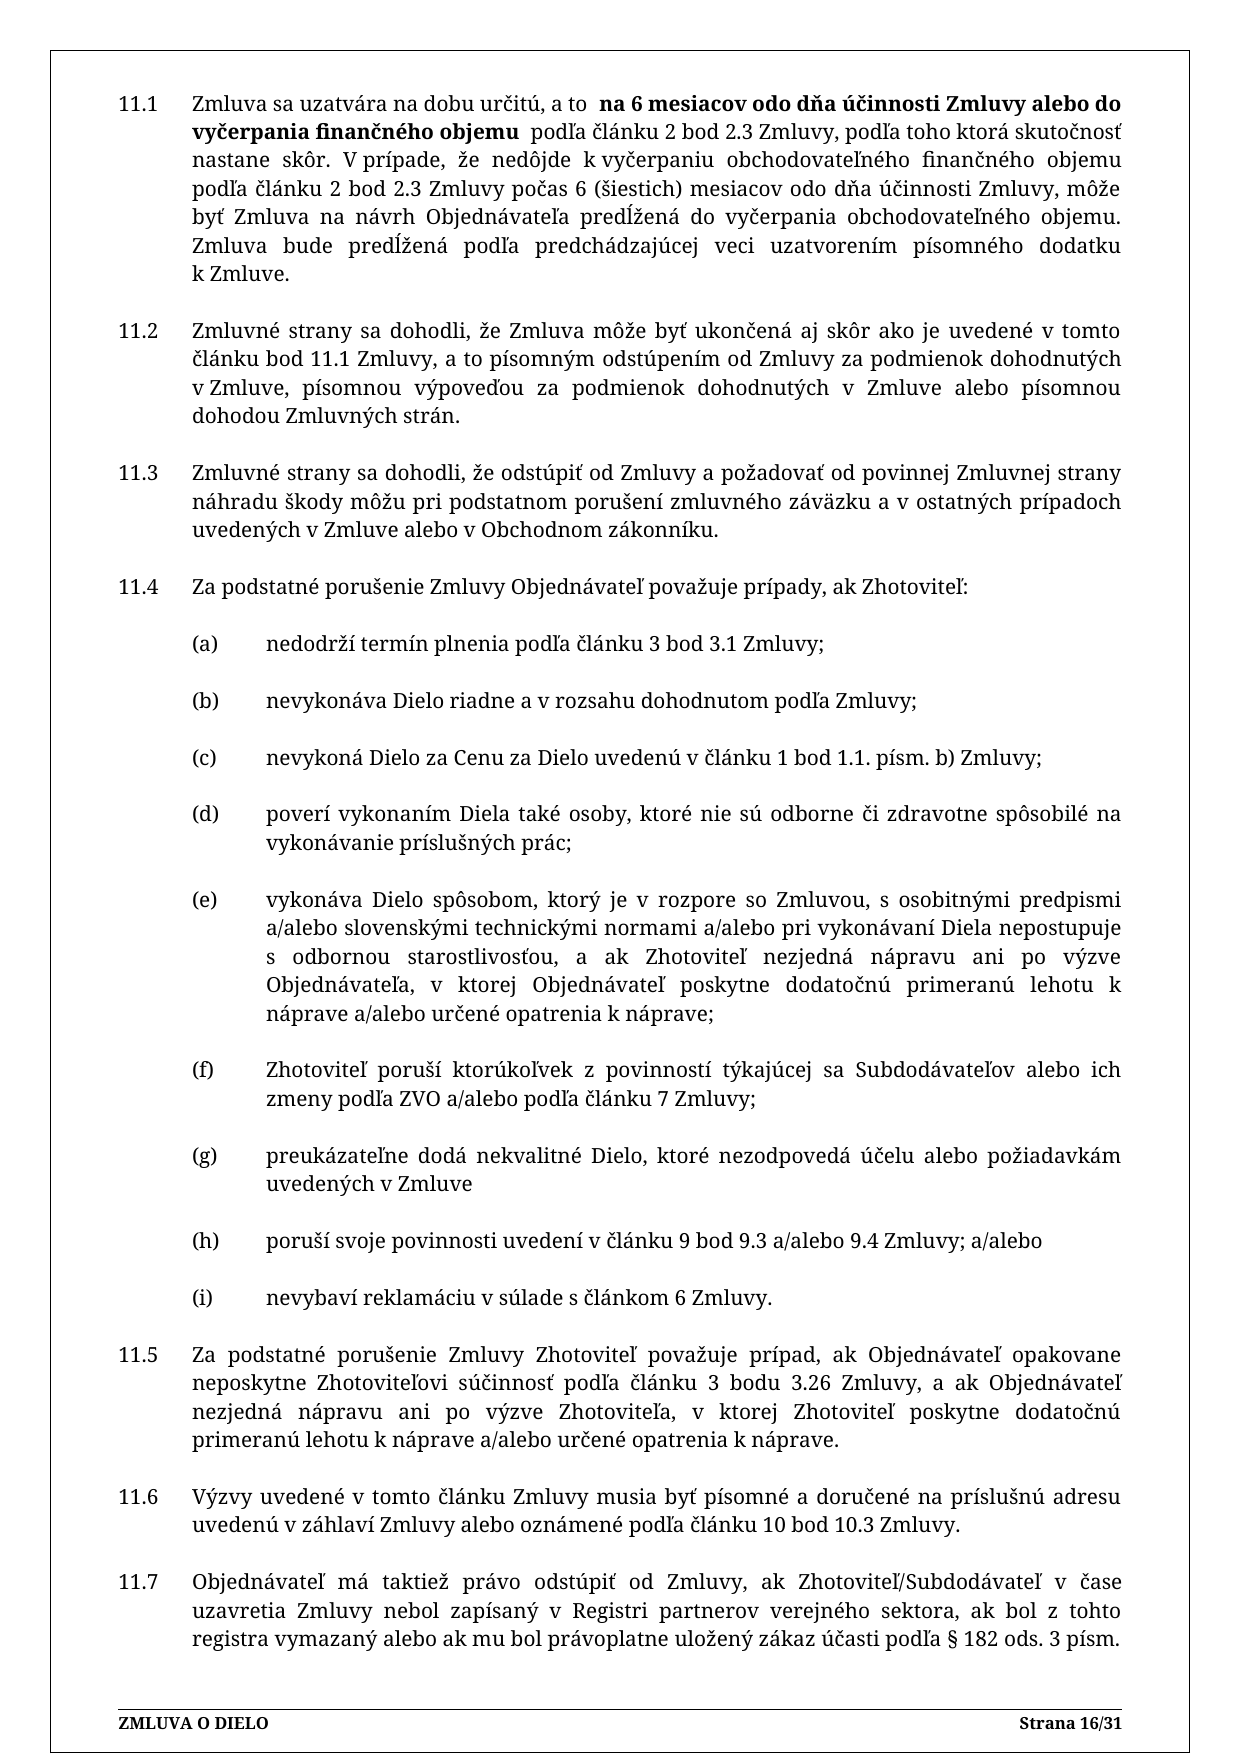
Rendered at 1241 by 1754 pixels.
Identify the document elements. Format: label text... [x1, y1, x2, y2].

list vykonáva Dielo spôsobom, ktorý je v rozpore so Zmluvou, s osobitnými predpismi a/alebo slovenskými technickými normami a/alebo pri vykonávaní Diela nepostupuje s odbornou starostlivosťou, a ak Zhotoviteľ nezjedná nápravu ani po výzve Objednávateľa, v ktorej Objednávateľ poskytne dodatočnú primeranú lehotu k náprave a/alebo určené opatrenia k náprave; [192, 885, 1122, 1027]
list Zhotoviteľ poruší ktorúkoľvek z povinností týkajúcej sa Subdodávateľov alebo ich zmeny podľa ZVO a/alebo podľa článku 7 Zmluvy; [192, 1056, 1122, 1112]
list nevykonáva Dielo riadne a v rozsahu dohodnutom podľa Zmluvy; [192, 686, 1122, 714]
list nevykoná Dielo za Cenu za Dielo uvedenú v článku 1 bod 1.1. písm. b) Zmluvy; [192, 743, 1122, 771]
list Zmluvné strany sa dohodli, že odstúpiť od Zmluvy a požadovať od povinnej Zmluvnej strany náhradu škody môžu pri podstatnom porušení zmluvného záväzku a v ostatných prípadoch uvedených v Zmluve alebo v Obchodnom zákonníku. [118, 458, 1122, 544]
list poruší svoje povinnosti uvedení v článku 9 bod 9.3 a/alebo 9.4 Zmluvy; a/alebo [192, 1226, 1122, 1254]
list Za podstatné porušenie Zmluvy Zhotoviteľ považuje prípad, ak Objednávateľ opakovane neposkytne Zhotoviteľovi súčinnosť podľa článku 3 bodu 3.26 Zmluvy, a ak Objednávateľ nezjedná nápravu ani po výzve Zhotoviteľa, v ktorej Zhotoviteľ poskytne dodatočnú primeranú lehotu k náprave a/alebo určené opatrenia k náprave. [118, 1340, 1122, 1454]
list preukázateľne dodá nekvalitné Dielo, ktoré nezodpovedá účelu alebo požiadavkám uvedených v Zmluve [192, 1141, 1122, 1198]
list nevybaví reklamáciu v súlade s článkom 6 Zmluvy. [192, 1283, 1122, 1311]
list Výzvy uvedené v tomto článku Zmluvy musia byť písomné a doručené na príslušnú adresu uvedenú v záhlaví Zmluvy alebo oznámené podľa článku 10 bod 10.3 Zmluvy. [118, 1482, 1122, 1539]
list poverí vykonaním Diela také osoby, ktoré nie sú odborne či zdravotne spôsobilé na vykonávanie príslušných prác; [192, 799, 1122, 856]
list Za podstatné porušenie Zmluvy Objednávateľ považuje prípady, ak Zhotoviteľ: [118, 572, 1122, 601]
list nedodrží termín plnenia podľa článku 3 bod 3.1 Zmluvy; [192, 629, 1122, 657]
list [118, 1567, 1122, 1653]
list Zmluva sa uzatvára na dobu určitú, a to na 6 mesiacov odo dňa účinnosti Zmluvy alebo do vyčerpania finančného objemu podľa článku 2 bod 2.3 Zmluvy, podľa toho ktorá skutočnosť nastane skôr. V prípade, že nedôjde k vyčerpaniu obchodovateľného finančného objemu podľa článku 2 bod 2.3 Zmluvy počas 6 (šiestich) mesiacov odo dňa účinnosti Zmluvy, môže byť Zmluva na návrh Objednávateľa predĺžená do vyčerpania obchodovateľného objemu. Zmluva bude predĺžená podľa predchádzajúcej veci uzatvorením písomného dodatku k Zmluve. [118, 89, 1122, 288]
list Zmluvné strany sa dohodli, že Zmluva môže byť ukončená aj skôr ako je uvedené v tomto článku bod 11.1 Zmluvy, a to písomným odstúpením od Zmluvy za podmienok dohodnutých v Zmluve, písomnou výpoveďou za podmienok dohodnutých v Zmluve alebo písomnou dohodou Zmluvných strán. [118, 316, 1122, 430]
